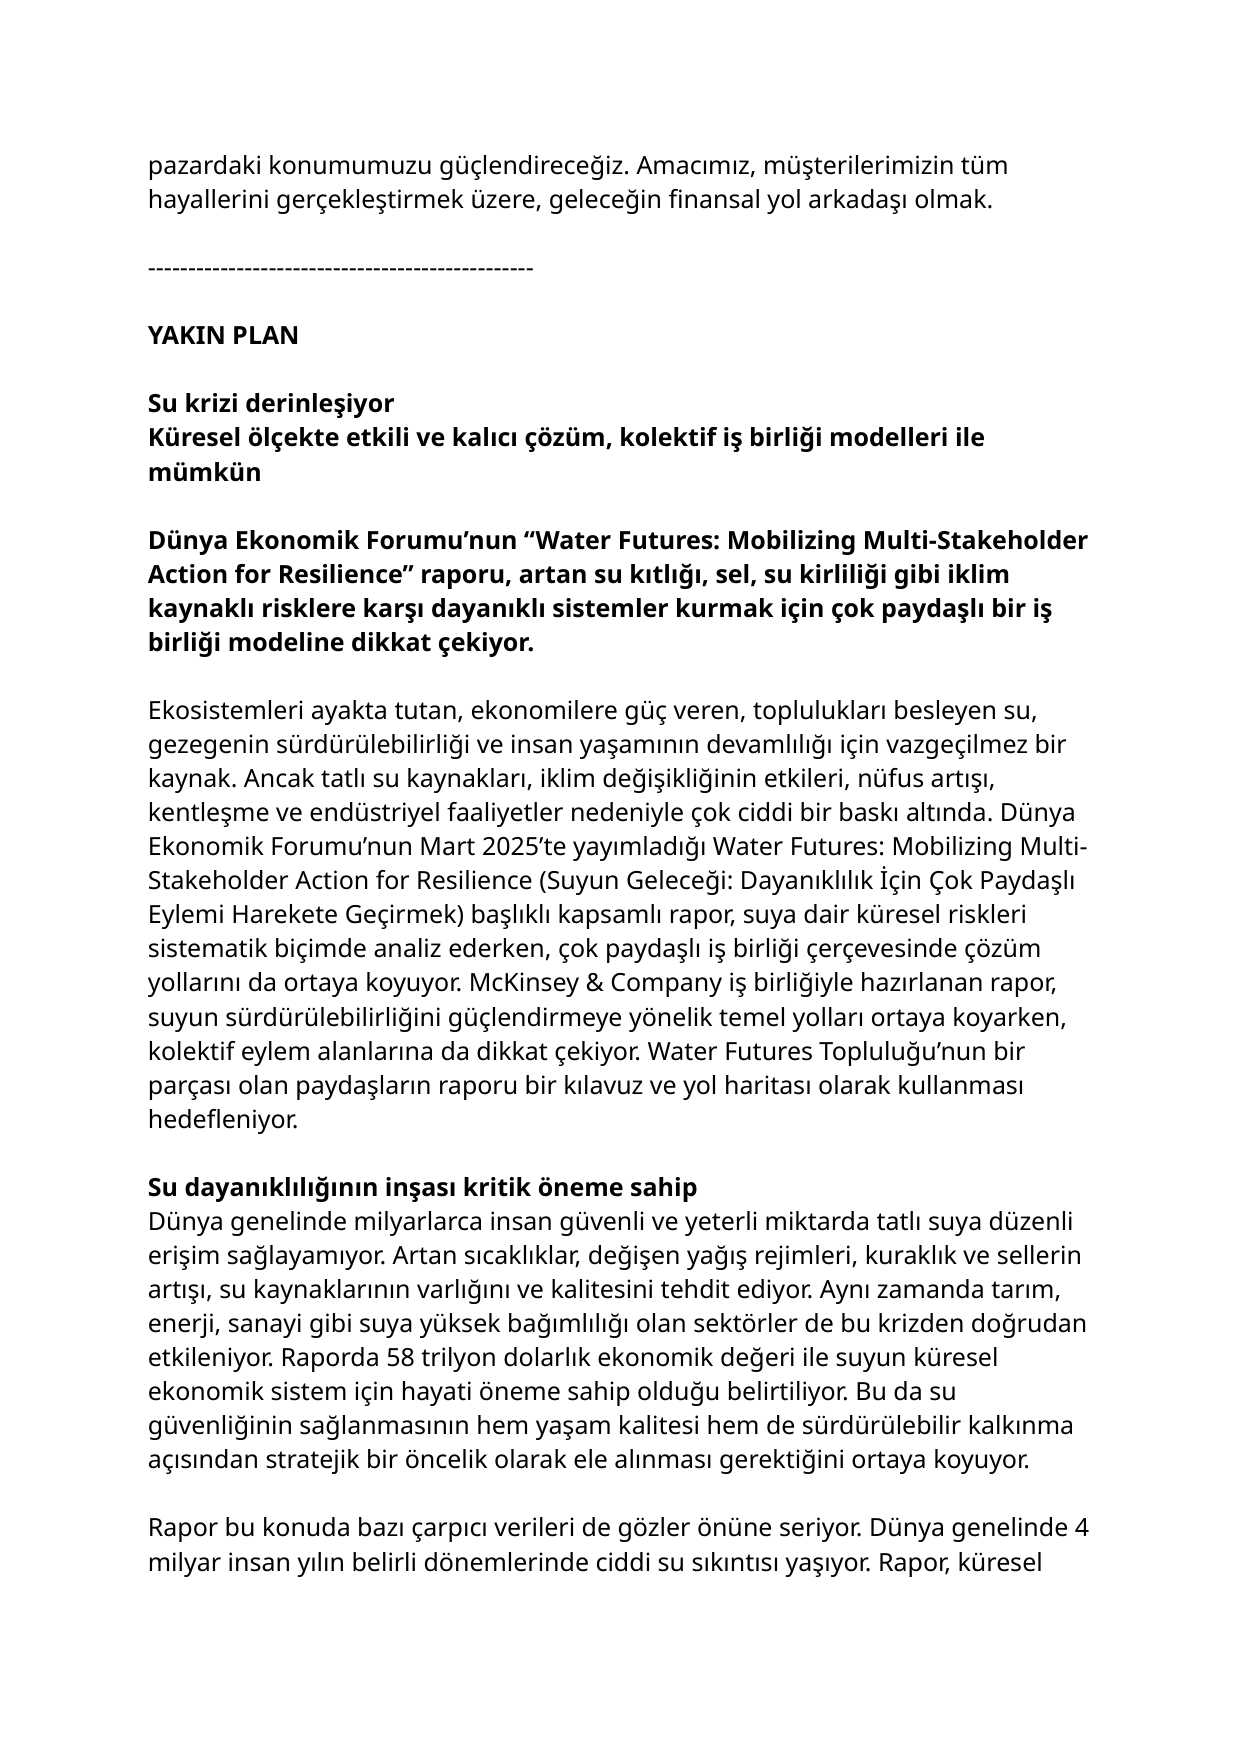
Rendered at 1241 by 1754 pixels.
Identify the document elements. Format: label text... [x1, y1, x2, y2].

text Dünya Ekonomik Forumu’nun “Water Futures: Mobilizing Multi-Stakeholder Action for Resilience” raporu, artan su kıtlığı, sel, su kirliliği gibi iklim kaynaklı risklere karşı dayanıklı sistemler kurmak için çok paydaşlı bir iş birliği modeline dikkat çekiyor. [148, 522, 1093, 658]
text Küresel ölçekte etkili ve kalıcı çözüm, kolektif iş birliği modelleri ile mümkün [148, 420, 1093, 488]
text YAKIN PLAN [148, 318, 1093, 352]
text ------------------------------------------------ [148, 250, 1093, 284]
text Su krizi derinleşiyor [148, 386, 1093, 420]
text Ekosistemleri ayakta tutan, ekonomilere güç veren, toplulukları besleyen su, gezegenin sürdürülebilirliği ve insan yaşamının devamlılığı için vazgeçilmez bir kaynak. Ancak tatlı su kaynakları, iklim değişikliğinin etkileri, nüfus artışı, kentleşme ve endüstriyel faaliyetler nedeniyle çok ciddi bir baskı altında. Dünya Ekonomik Forumu’nun Mart 2025’te yayımladığı Water Futures: Mobilizing Multi-Stakeholder Action for Resilience (Suyun Geleceği: Dayanıklılık İçin Çok Paydaşlı Eylemi Harekete Geçirmek) başlıklı kapsamlı rapor, suya dair küresel riskleri sistematik biçimde analiz ederken, çok paydaşlı iş birliği çerçevesinde çözüm yollarını da ortaya koyuyor. McKinsey & Company iş birliğiyle hazırlanan rapor, suyun sürdürülebilirliğini güçlendirmeye yönelik temel yolları ortaya koyarken, kolektif eylem alanlarına da dikkat çekiyor. Water Futures Topluluğu’nun bir parçası olan paydaşların raporu bir kılavuz ve yol haritası olarak kullanması hedefleniyor. [148, 693, 1093, 1135]
text Su dayanıklılığının inşası kritik öneme sahip [148, 1169, 1093, 1203]
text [148, 1510, 1093, 1578]
text Dünya genelinde milyarlarca insan güvenli ve yeterli miktarda tatlı suya düzenli erişim sağlayamıyor. Artan sıcaklıklar, değişen yağış rejimleri, kuraklık ve sellerin artışı, su kaynaklarının varlığını ve kalitesini tehdit ediyor. Aynı zamanda tarım, enerji, sanayi gibi suya yüksek bağımlılığı olan sektörler de bu krizden doğrudan etkileniyor. Raporda 58 trilyon dolarlık ekonomik değeri ile suyun küresel ekonomik sistem için hayati öneme sahip olduğu belirtiliyor. Bu da su güvenliğinin sağlanmasının hem yaşam kalitesi hem de sürdürülebilir kalkınma açısından stratejik bir öncelik olarak ele alınması gerektiğini ortaya koyuyor. [148, 1203, 1093, 1476]
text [148, 148, 1093, 216]
